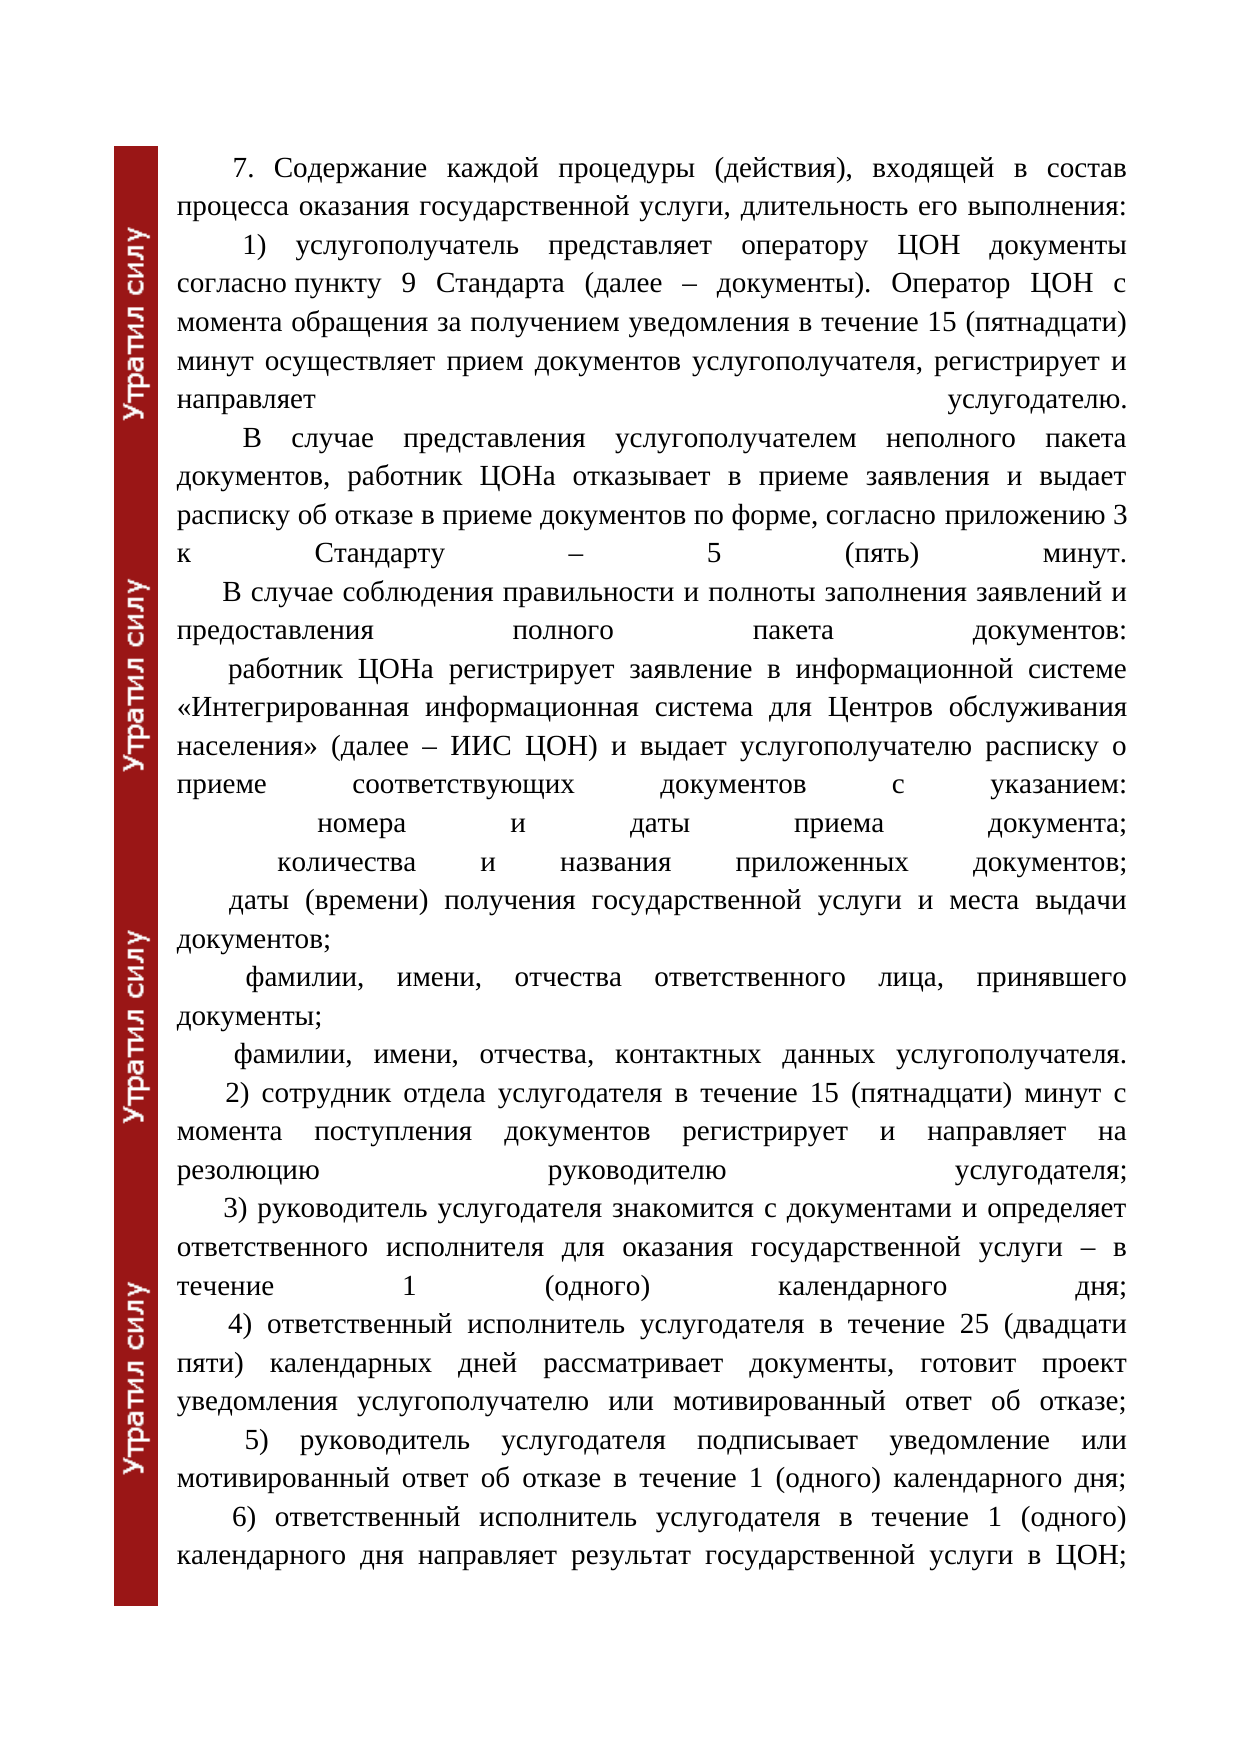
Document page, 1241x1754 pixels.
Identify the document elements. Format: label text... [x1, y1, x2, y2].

picture [114, 1571, 158, 1606]
picture [114, 146, 158, 150]
